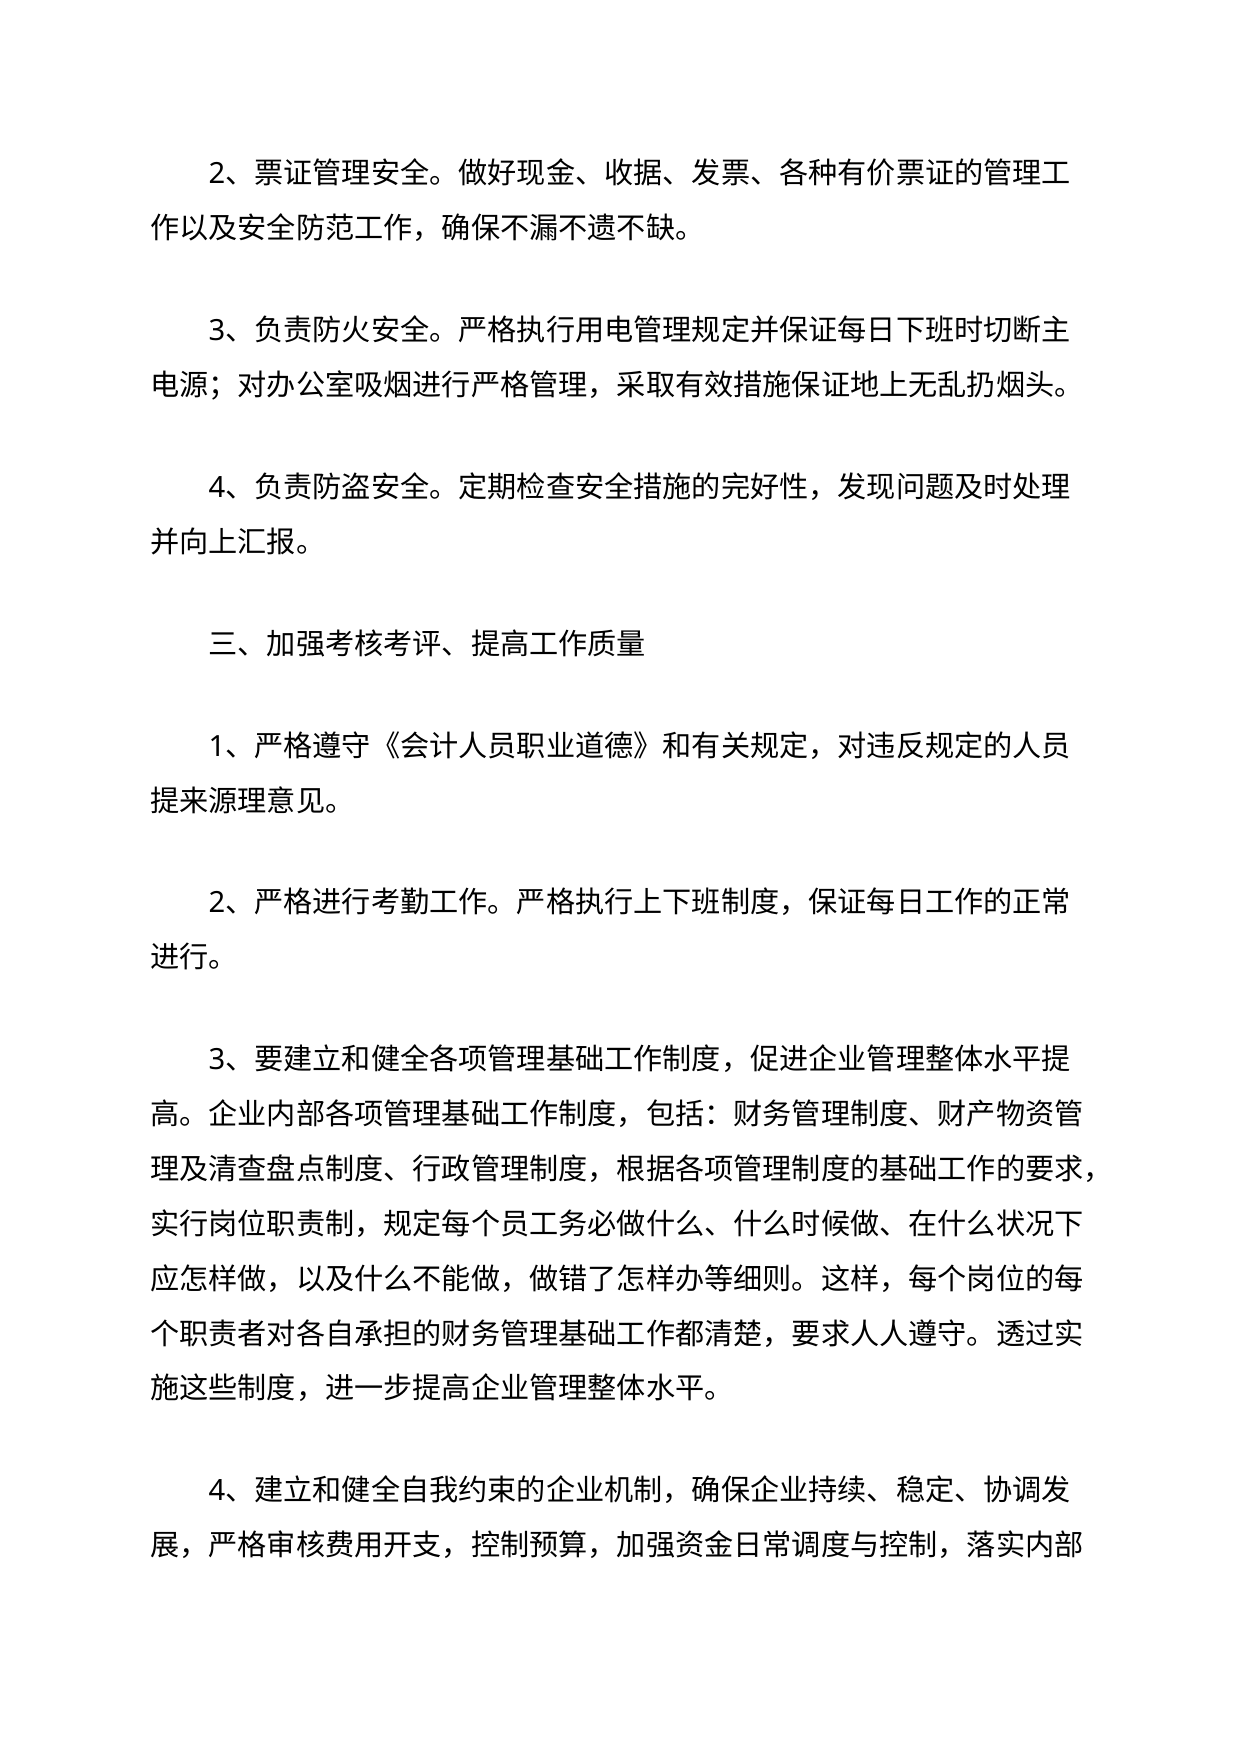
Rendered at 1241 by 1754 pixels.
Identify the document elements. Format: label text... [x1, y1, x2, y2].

text 1、严格遵守《会计人员职业道德》和有关规定，对违反规定的人员提来源理意见。 [150, 722, 1090, 819]
text 三、加强考核考评、提高工作质量 [150, 620, 1090, 663]
text 2、严格进行考勤工作。严格执行上下班制度，保证每日工作的正常进行。 [150, 879, 1090, 976]
text 2、票证管理安全。做好现金、收据、发票、各种有价票证的管理工作以及安全防范工作，确保不漏不遗不缺。 [150, 150, 1090, 247]
text 3、负责防火安全。严格执行用电管理规定并保证每日下班时切断主电源；对办公室吸烟进行严格管理，采取有效措施保证地上无乱扔烟头。 [150, 307, 1090, 404]
text 4、负责防盗安全。定期检查安全措施的完好性，发现问题及时处理并向上汇报。 [150, 463, 1090, 561]
text 3、要建立和健全各项管理基础工作制度，促进企业管理整体水平提高。企业内部各项管理基础工作制度，包括：财务管理制度、财产物资管理及清查盘点制度、行政管理制度，根据各项管理制度的基础工作的要求，实行岗位职责制，规定每个员工务必做什么、什么时候做、在什么状况下应怎样做，以及什么不能做，做错了怎样办等细则。这样，每个岗位的每个职责者对各自承担的财务管理基础工作都清楚，要求人人遵守。透过实施这些制度，进一步提高企业管理整体水平。 [150, 1036, 1090, 1407]
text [150, 1467, 1090, 1564]
